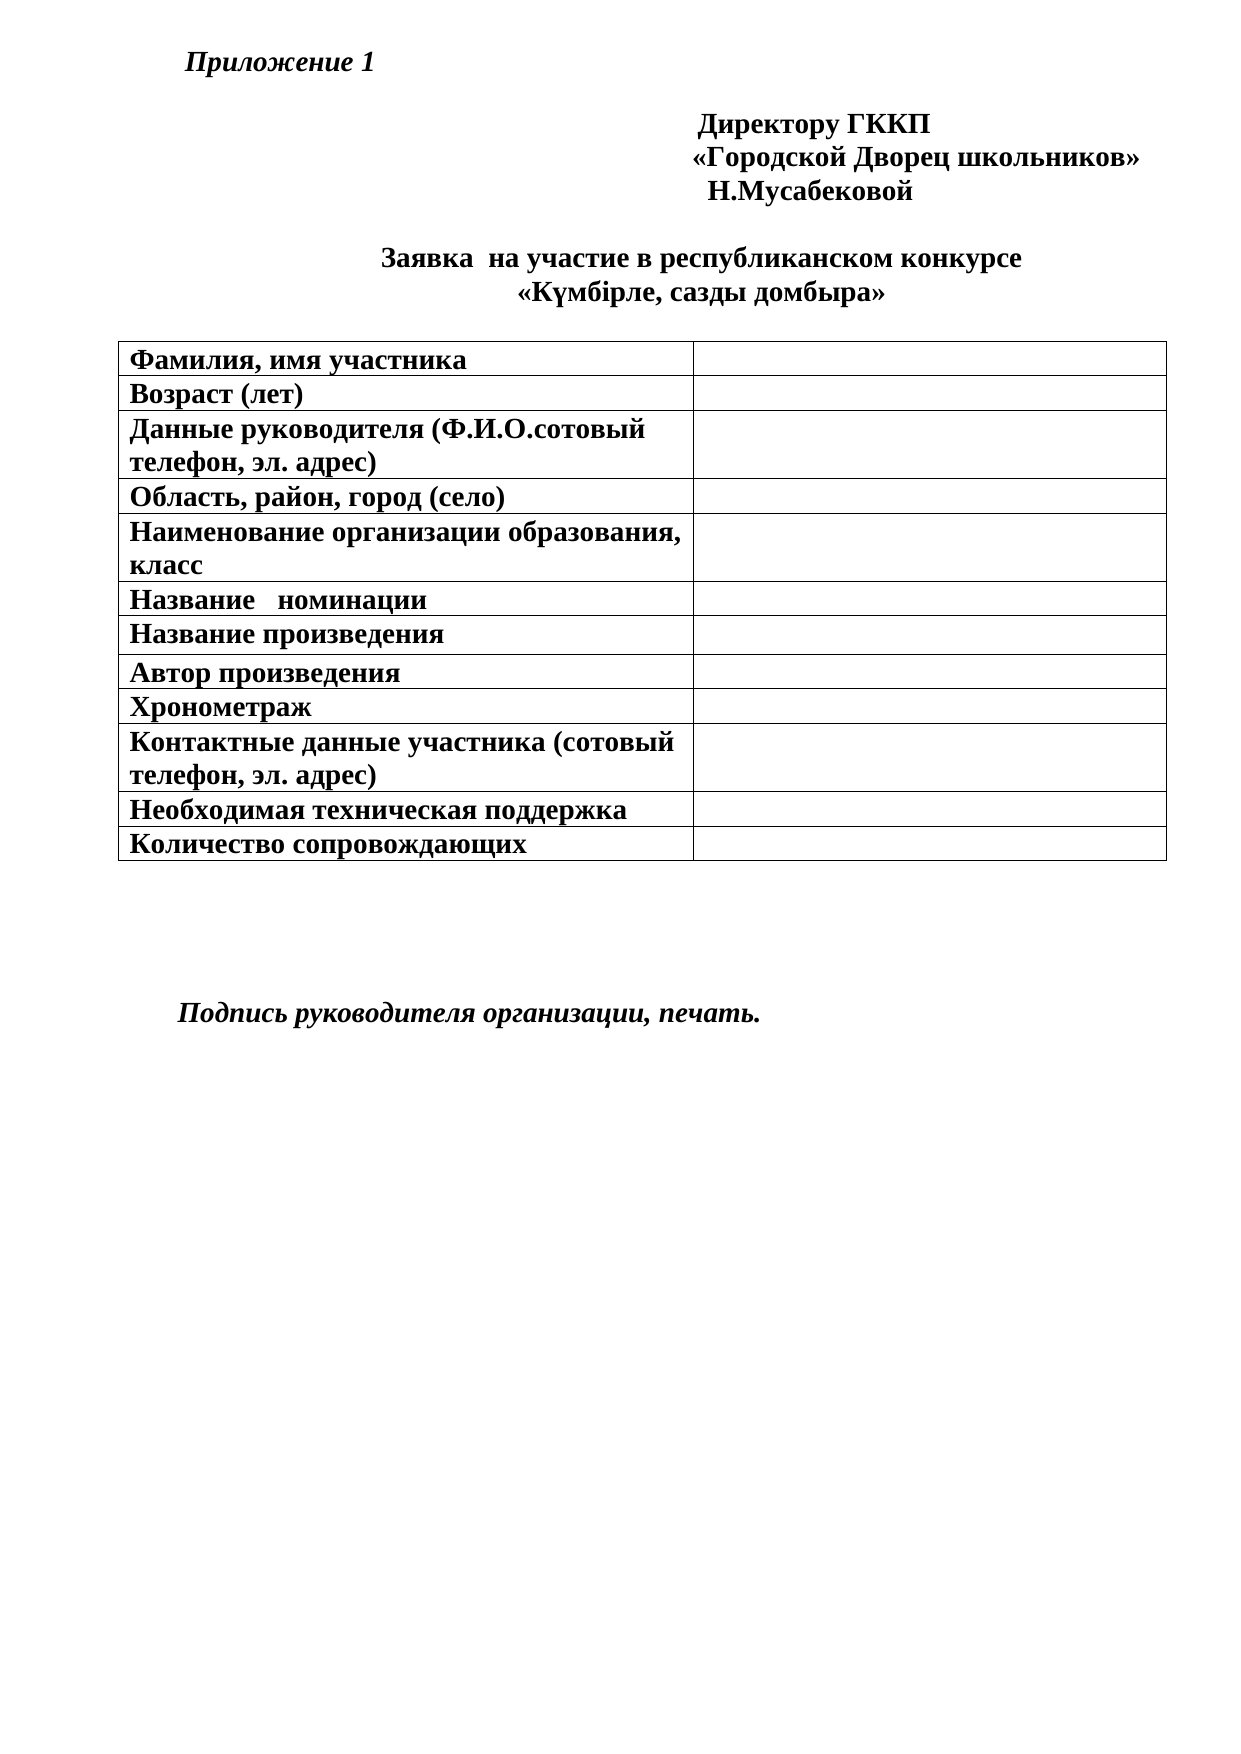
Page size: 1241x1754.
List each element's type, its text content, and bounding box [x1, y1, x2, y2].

table_cell Наименование организации образования, класс [119, 514, 693, 581]
table_cell [694, 411, 1166, 478]
table_cell Данные руководителя (Ф.И.О.сотовый телефон, эл. адрес) [119, 411, 693, 478]
text «Городской Дворец школьников» [177, 139, 1152, 173]
table_cell [694, 514, 1166, 581]
text Н.Мусабековой [177, 173, 1152, 207]
table_cell Возраст (лет) [119, 376, 693, 410]
table_cell Количество сопровождающих [119, 827, 693, 860]
table_cell [694, 616, 1166, 654]
table_cell Название номинации [119, 582, 693, 615]
table_cell [694, 792, 1166, 826]
table_cell [694, 827, 1166, 860]
table_cell Автор произведения [119, 655, 693, 688]
table_cell Контактные данные участника (сотовый телефон, эл. адрес) [119, 724, 693, 791]
text Заявка на участие в республиканском конкурсе [177, 240, 1152, 274]
table_cell Хронометраж [119, 689, 693, 723]
table_cell [694, 689, 1166, 723]
table_cell Название произведения [119, 616, 693, 654]
table_header Фамилия, имя участника [119, 342, 693, 375]
table_cell Необходимая техническая поддержка [119, 792, 693, 826]
table_cell [694, 655, 1166, 688]
table_cell [694, 724, 1166, 791]
table_header [694, 342, 1166, 375]
text Директору ГККП [177, 106, 1152, 139]
table_cell [694, 479, 1166, 513]
table_cell Область, район, город (село) [119, 479, 693, 513]
table_cell [694, 582, 1166, 615]
text Приложение 1 [177, 44, 1152, 78]
table_cell [694, 376, 1166, 410]
text «Күмбірле, сазды домбыра» [177, 274, 1152, 307]
text Подпись руководителя организации, печать. [177, 995, 1152, 1029]
